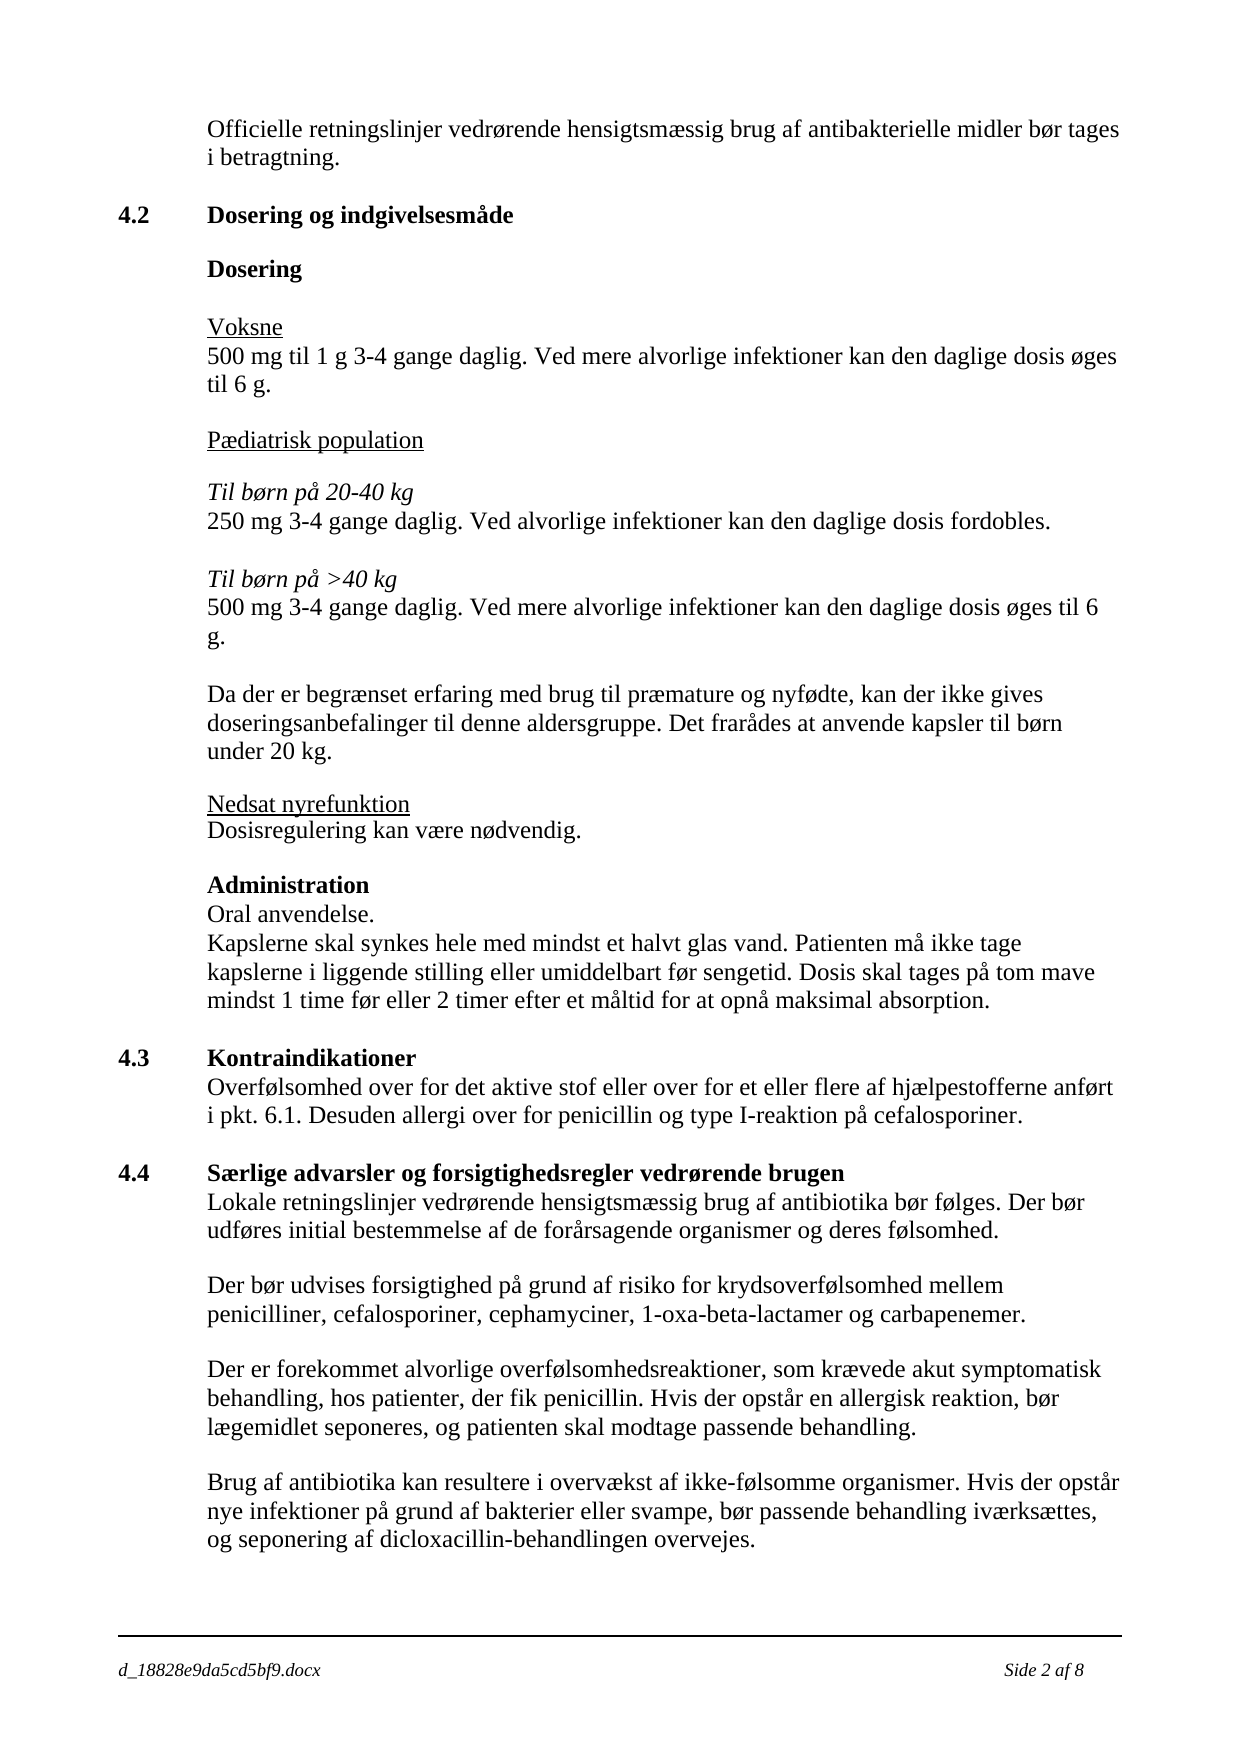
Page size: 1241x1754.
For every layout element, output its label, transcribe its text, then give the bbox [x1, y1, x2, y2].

text Dosering [207, 254, 1122, 283]
text Til børn på 20-40 kg [207, 480, 1122, 506]
text 4.2 Dosering og indgivelsesmåde [118, 200, 1122, 229]
text Der er forekommet alvorlige overfølsomhedsreaktioner, som krævede akut symptomatisk behandling, hos patienter, der fik penicillin. Hvis der opstår en allergisk reaktion, bør lægemidlet seponeres, og patienten skal modtage passende behandling. [207, 1354, 1122, 1441]
text 4.4 Særlige advarsler og forsigtighedsregler vedrørende brugen [118, 1158, 1122, 1187]
text Nedsat nyrefunktion [207, 792, 1122, 818]
text Der bør udvises forsigtighed på grund af risiko for krydsoverfølsomhed mellem penicilliner, cefalosporiner, cephamyciner, 1-oxa-beta-lactamer og carbapenemer. [207, 1271, 1122, 1328]
text Brug af antibiotika kan resultere i overvækst af ikke-følsomme organismer. Hvis der opstår nye infektioner på grund af bakterier eller svampe, bør passende behandling iværksættes, og seponering af dicloxacillin-behandlingen overvejes. [207, 1467, 1122, 1553]
text 500 mg 3-4 gange daglig. Ved mere alvorlige infektioner kan den daglige dosis øges til 6 g. [207, 592, 1122, 650]
text 250 mg 3-4 gange daglig. Ved alvorlige infektioner kan den daglige dosis fordobles. [207, 506, 1122, 535]
text Officielle retningslinjer vedrørende hensigtsmæssig brug af antibakterielle midler bør tages i betragtning. [207, 114, 1122, 171]
text Pædiatrisk population [207, 425, 1122, 453]
text Oral anvendelse. [207, 899, 1122, 928]
text Dosisregulering kan være nødvendig. [207, 818, 1122, 844]
text Lokale retningslinjer vedrørende hensigtsmæssig brug af antibiotika bør følges. Der bør udføres initial bestemmelse af de forårsagende organismer og deres følsomhed. [207, 1187, 1122, 1244]
text Da der er begrænset erfaring med brug til præmature og nyfødte, kan der ikke gives doseringsanbefalinger til denne aldersgruppe. Det frarådes at anvende kapsler til børn under 20 kg. [207, 679, 1122, 765]
text Til børn på >40 kg [207, 564, 1122, 592]
text Administration [207, 870, 1122, 899]
text 4.3 Kontraindikationer [118, 1043, 1122, 1072]
text Kapslerne skal synkes hele med mindst et halvt glas vand. Patienten må ikke tage kapslerne i liggende stilling eller umiddelbart før sengetid. Dosis skal tages på tom mave mindst 1 time før eller 2 timer efter et måltid for at opnå maksimal absorption. [207, 928, 1122, 1014]
text Overfølsomhed over for det aktive stof eller over for et eller flere af hjælpestofferne anført i pkt. 6.1. Desuden allergi over for penicillin og type I-reaktion på cefalosporiner. [207, 1072, 1122, 1129]
text 500 mg til 1 g 3-4 gange daglig. Ved mere alvorlige infektioner kan den daglige dosis øges til 6 g. [207, 341, 1122, 398]
text Voksne [207, 312, 1122, 341]
